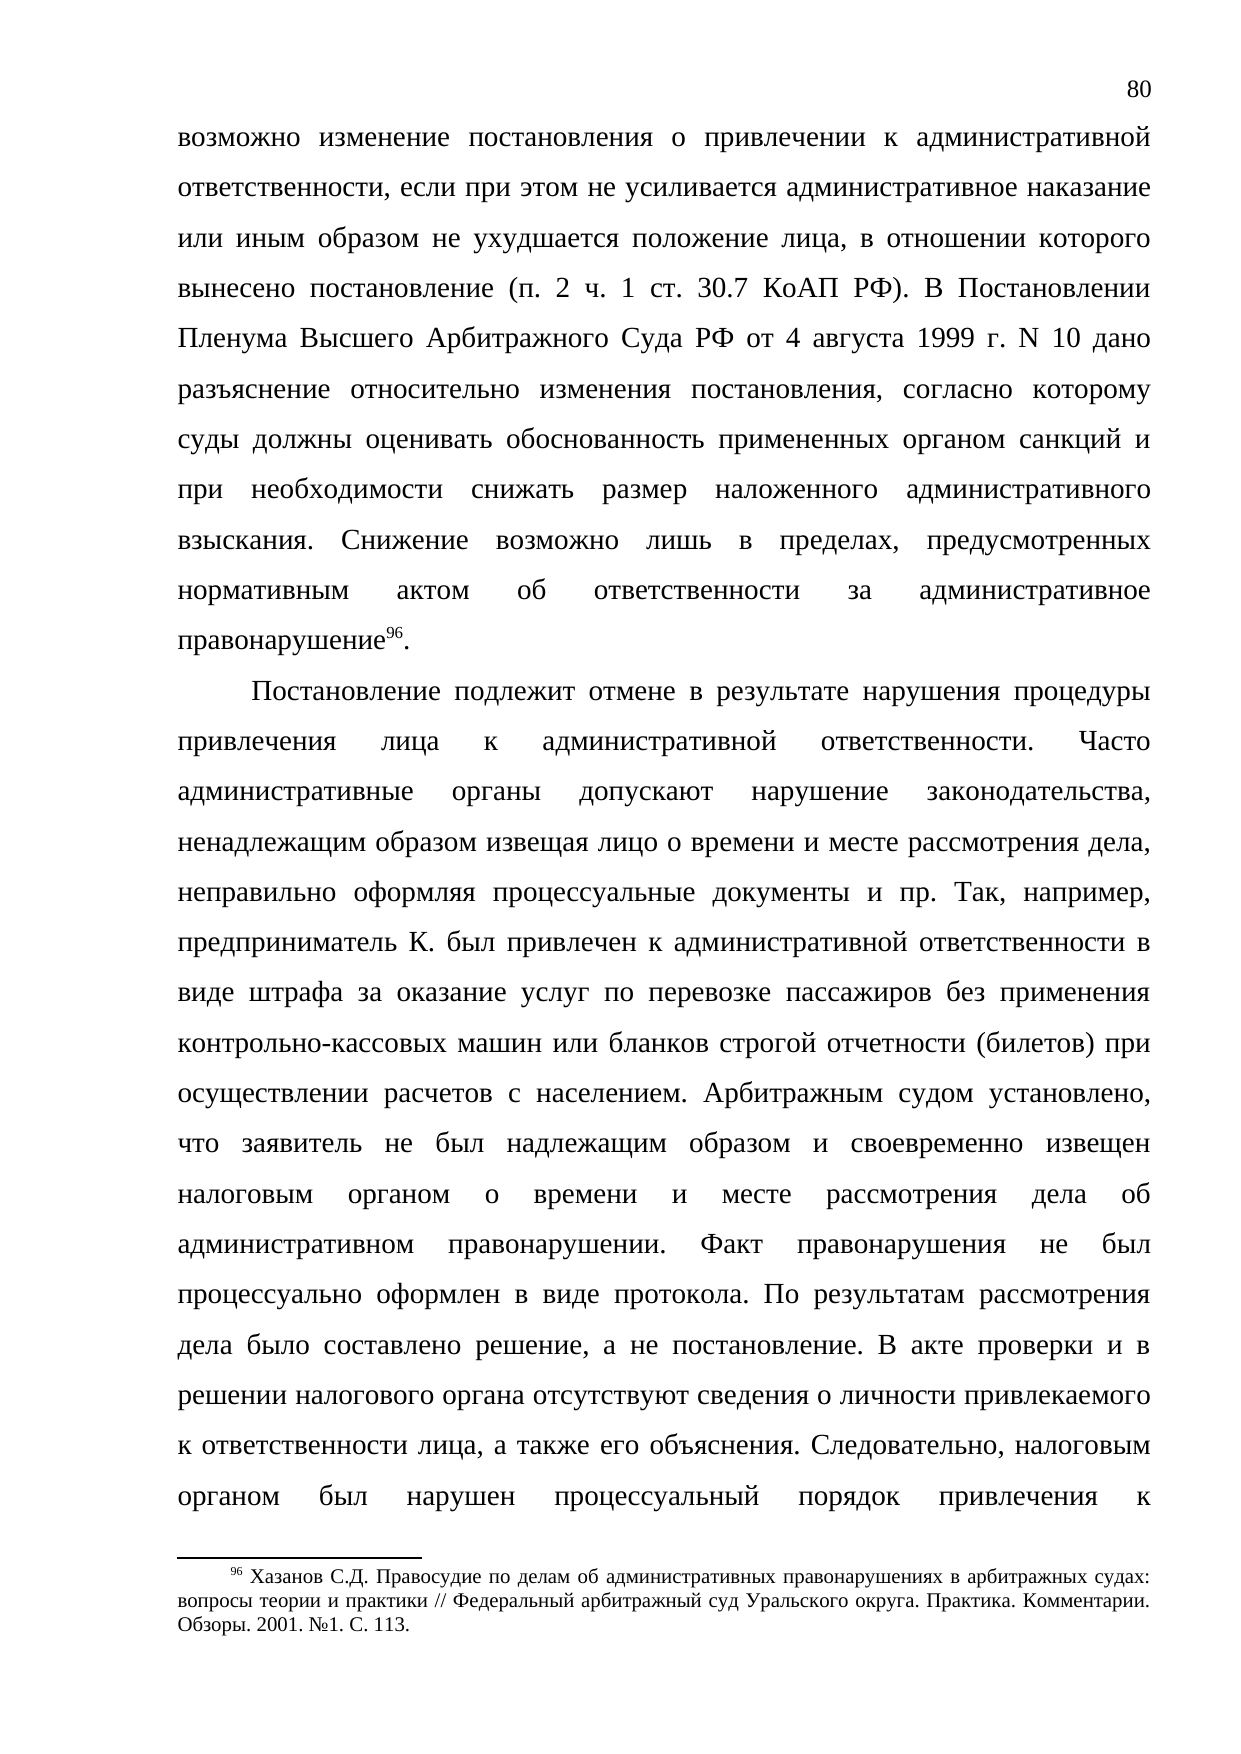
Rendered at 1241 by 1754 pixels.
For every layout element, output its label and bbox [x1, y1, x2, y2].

text [177, 119, 1152, 656]
text [177, 673, 1152, 1511]
